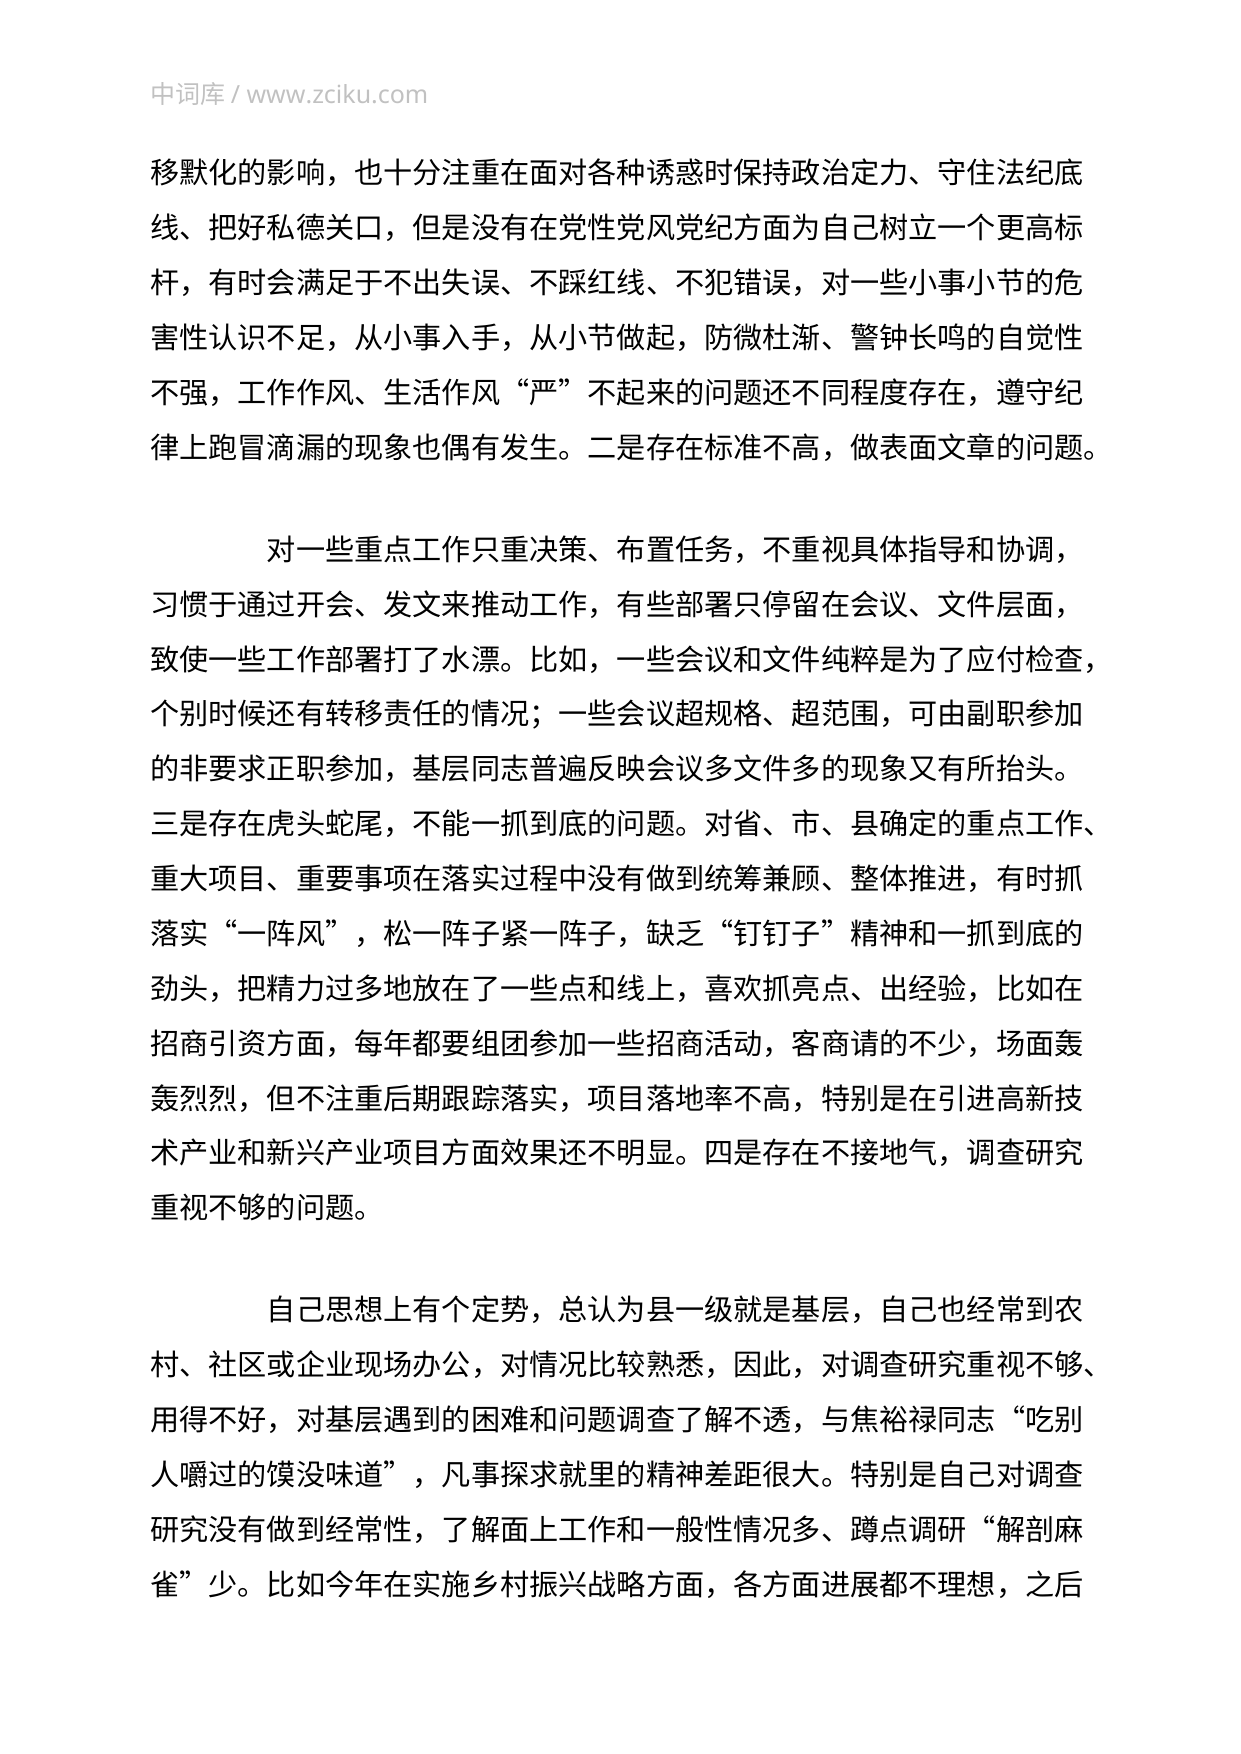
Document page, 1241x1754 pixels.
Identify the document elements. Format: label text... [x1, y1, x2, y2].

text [150, 150, 1090, 467]
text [150, 1287, 1090, 1603]
text 对一些重点工作只重决策、布置任务，不重视具体指导和协调，习惯于通过开会、发文来推动工作，有些部署只停留在会议、文件层面，致使一些工作部署打了水漂。比如，一些会议和文件纯粹是为了应付检查，个别时候还有转移责任的情况；一些会议超规格、超范围，可由副职参加的非要求正职参加，基层同志普遍反映会议多文件多的现象又有所抬头。三是存在虎头蛇尾，不能一抓到底的问题。对省、市、县确定的重点工作、重大项目、重要事项在落实过程中没有做到统筹兼顾、整体推进，有时抓落实“一阵风”，松一阵子紧一阵子，缺乏“钉钉子”精神和一抓到底的劲头，把精力过多地放在了一些点和线上，喜欢抓亮点、出经验，比如在招商引资方面，每年都要组团参加一些招商活动，客商请的不少，场面轰轰烈烈，但不注重后期跟踪落实，项目落地率不高，特别是在引进高新技术产业和新兴产业项目方面效果还不明显。四是存在不接地气，调查研究重视不够的问题。 [150, 526, 1090, 1227]
